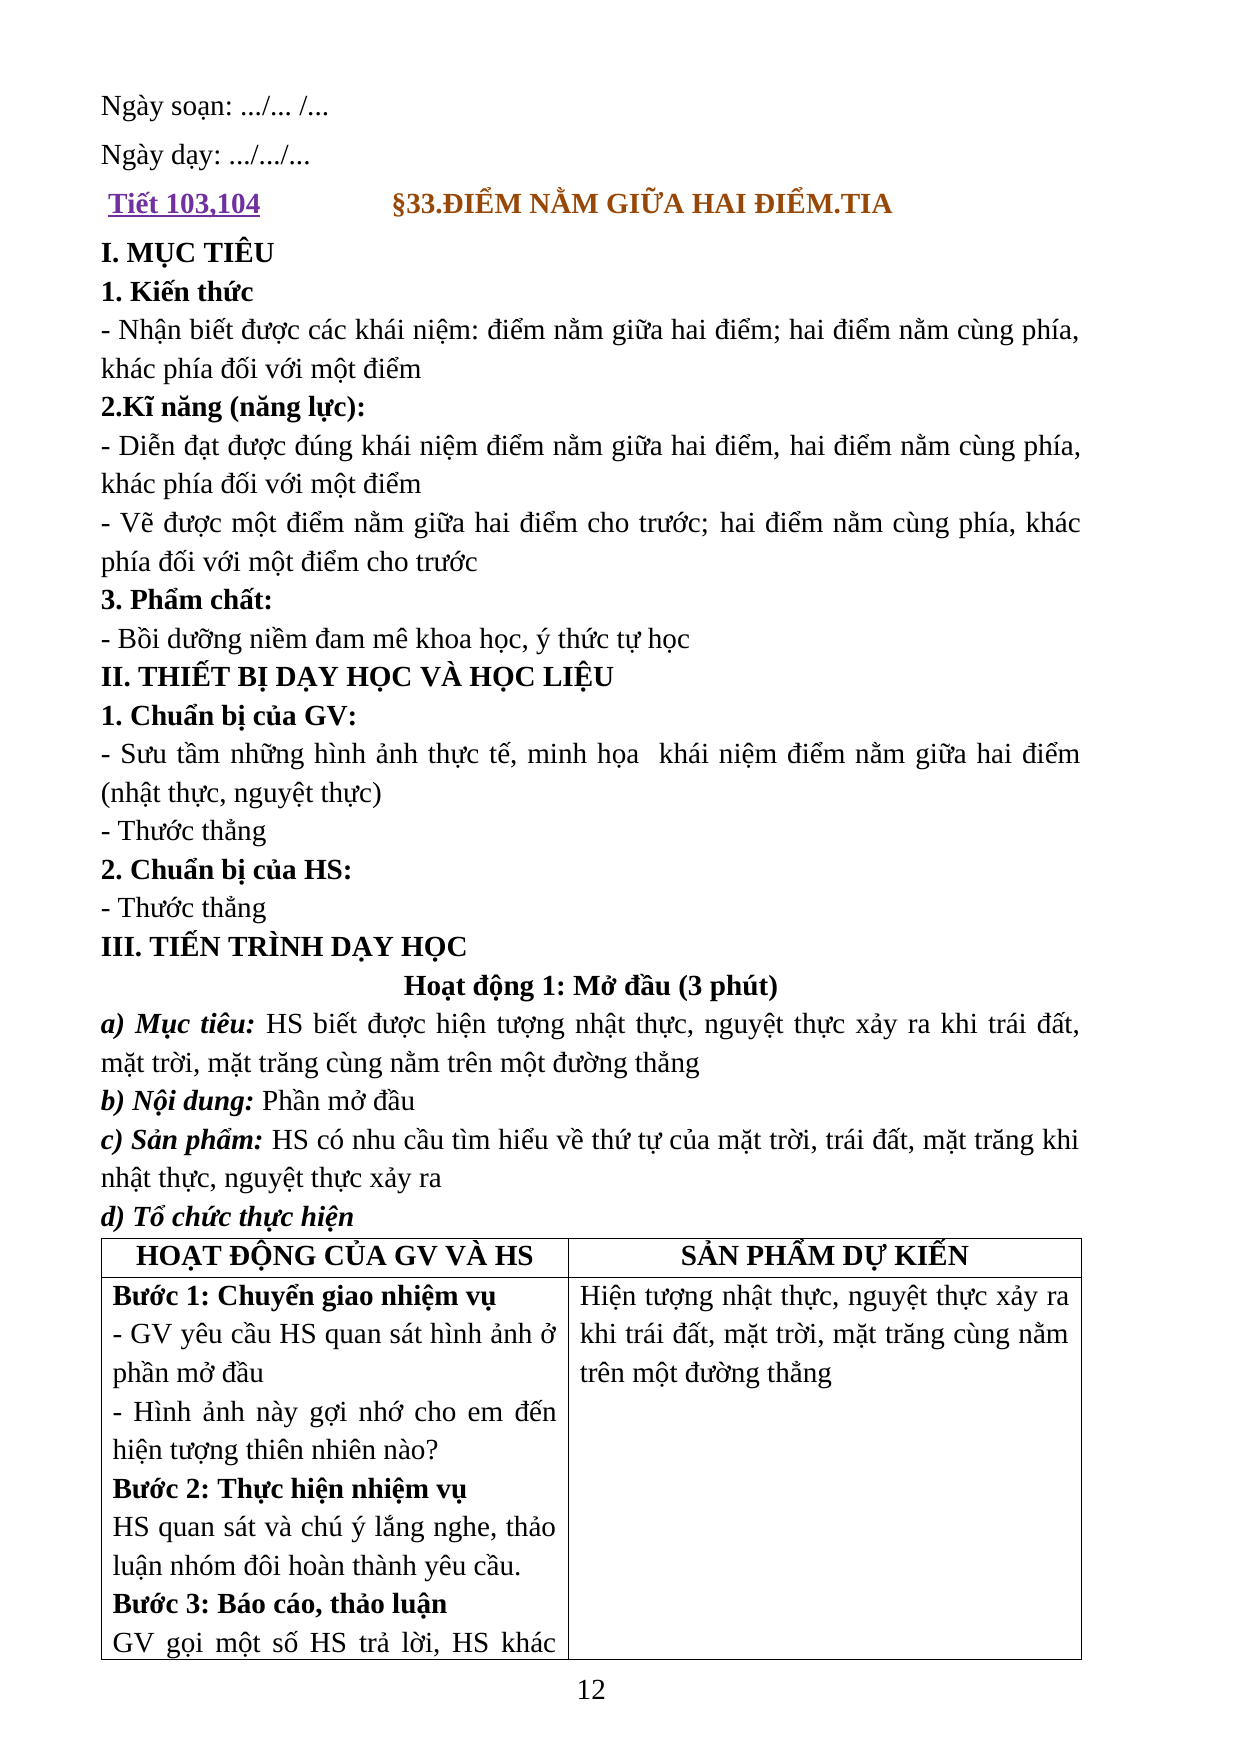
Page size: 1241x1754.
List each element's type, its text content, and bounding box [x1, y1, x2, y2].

text Tiết 103,104 §33.ĐIỂM NẰM GIỮA HAI ĐIỂM.TIA [101, 186, 1081, 220]
text Ngày dạy: .../.../... [101, 137, 1081, 171]
text - Sưu tầm những hình ảnh thực tế, minh họa khái niệm điểm nằm giữa hai điểm (nhật thực, nguyệt thực) [101, 736, 1081, 808]
text - Nhận biết được các khái niệm: điểm nằm giữa hai điểm; hai điểm nằm cùng phía, khác phía đối với một điểm [101, 312, 1081, 384]
text - Bồi dưỡng niềm đam mê khoa học, ý thức tự học [101, 621, 1081, 654]
text Hoạt động 1: Mở đầu (3 phút) [101, 968, 1081, 1001]
text b) Nội dung: Phần mở đầu [101, 1083, 1081, 1117]
table_cell Hiện tượng nhật thực, nguyệt thực xảy ra khi trái đất, mặt trời, mặt trăng cùng nằm trên một đường thẳng [569, 1278, 1081, 1658]
text - Vẽ được một điểm nằm giữa hai điểm cho trước; hai điểm nằm cùng phía, khác phía đối với một điểm cho trước [101, 505, 1081, 577]
text 2.Kĩ năng (năng lực): [101, 389, 1081, 423]
text - Diễn đạt được đúng khái niệm điểm nằm giữa hai điểm, hai điểm nằm cùng phía, khác phía đối với một điểm [101, 428, 1081, 500]
text 3. Phẩm chất: [101, 582, 1081, 616]
table_header HOẠT ĐỘNG CỦA GV VÀ HS [102, 1239, 568, 1277]
text 1. Kiến thức [101, 274, 1081, 307]
text II. THIẾT BỊ DẠY HỌC VÀ HỌC LIỆU [101, 659, 1081, 693]
text III. TIẾN TRÌNH DẠY HỌC [101, 929, 1081, 963]
text d) Tổ chức thực hiện [101, 1199, 1081, 1232]
text Ngày soạn: .../... /... [101, 88, 1081, 122]
text c) Sản phẩm: HS có nhu cầu tìm hiểu về thứ tự của mặt trời, trái đất, mặt trăng khi nhật thực, nguyệt thực xảy ra [101, 1122, 1081, 1194]
text I. MỤC TIÊU [101, 235, 1081, 269]
text - Thước thẳng [101, 813, 1081, 847]
text - Thước thẳng [101, 891, 1081, 924]
table_header SẢN PHẨM DỰ KIẾN [569, 1239, 1081, 1277]
text 2. Chuẩn bị của HS: [101, 852, 1081, 886]
text 1. Chuẩn bị của GV: [101, 698, 1081, 731]
text a) Mục tiêu: HS biết được hiện tượng nhật thực, nguyệt thực xảy ra khi trái đất, mặt trời, mặt trăng cùng nằm trên một đường thẳng [101, 1006, 1081, 1078]
